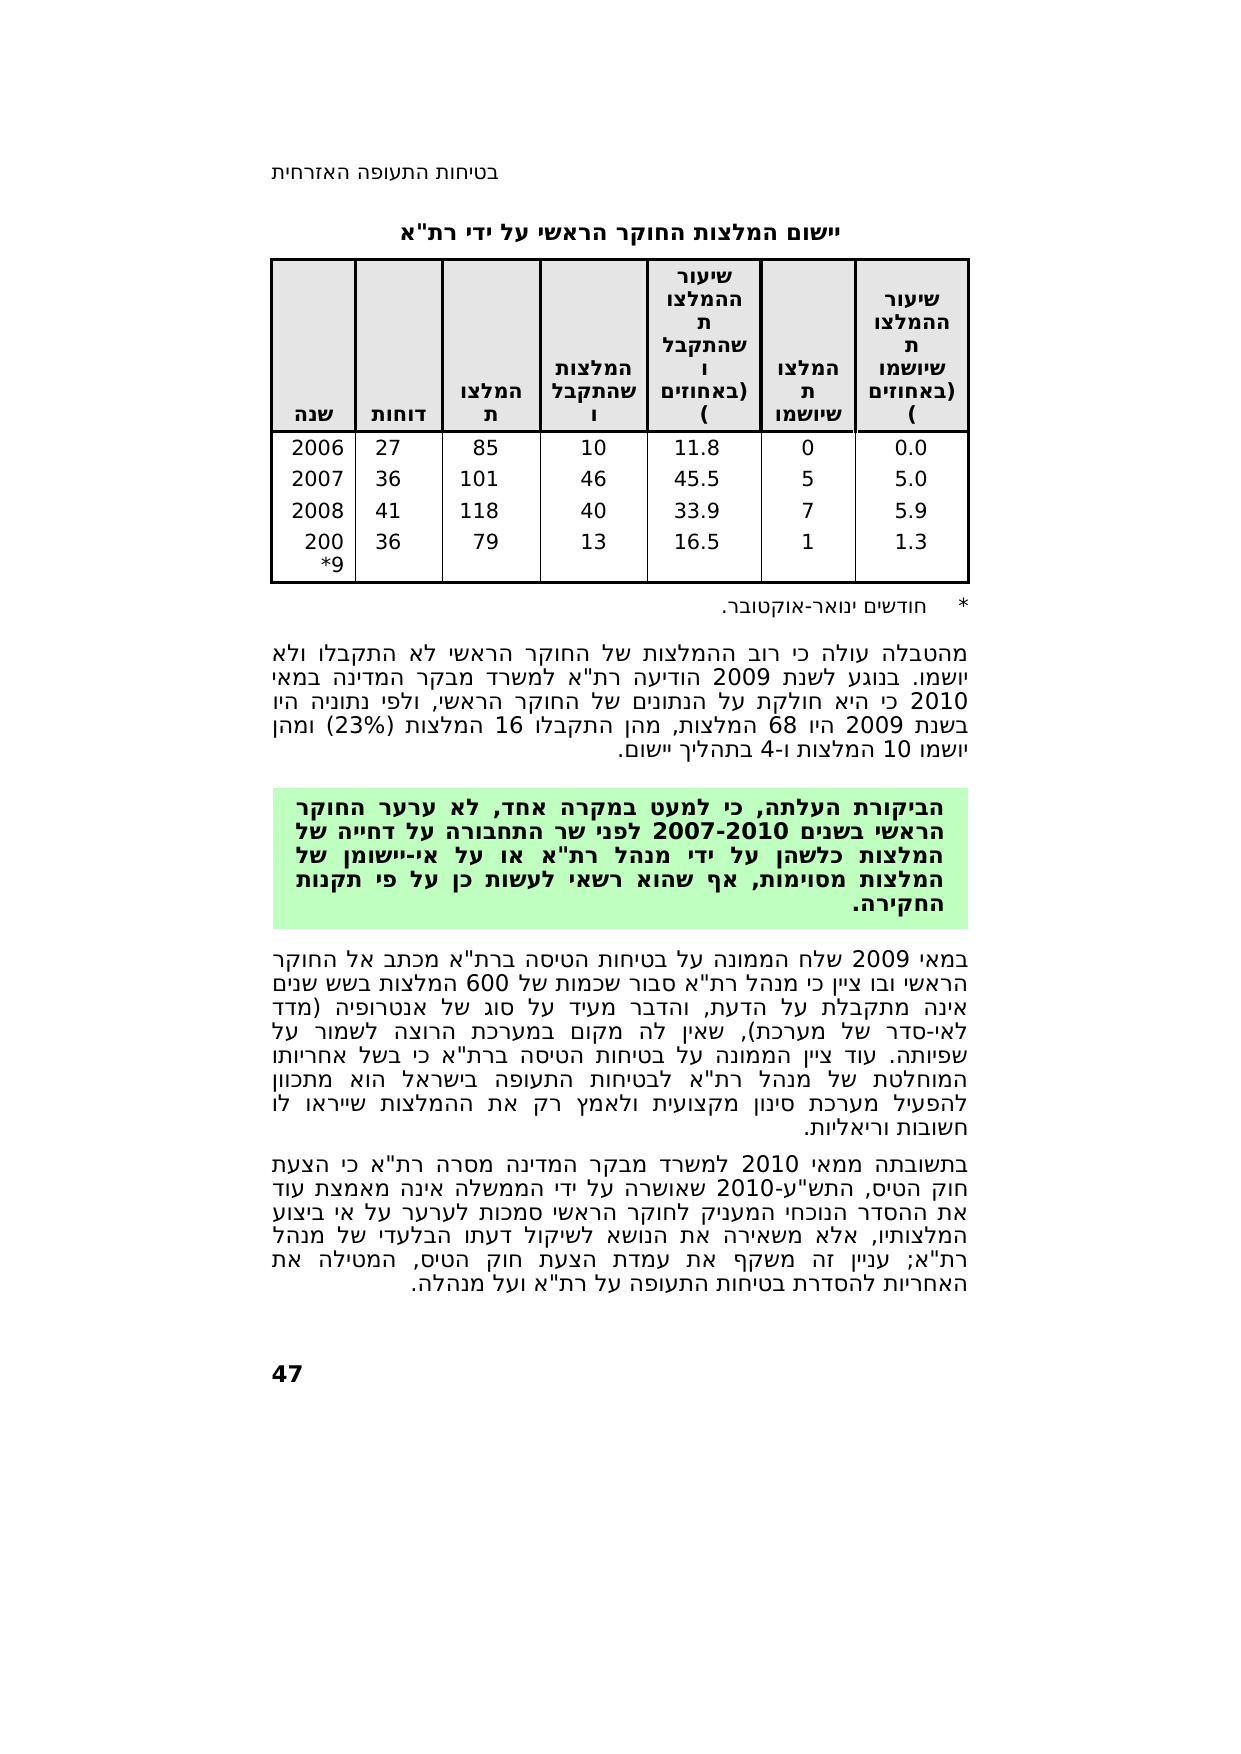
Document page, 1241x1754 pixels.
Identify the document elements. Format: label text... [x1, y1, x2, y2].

table_cell 27 [356, 433, 442, 464]
table_cell 101 [443, 464, 540, 496]
text בתשובתה ממאי 2010 למשרד מבקר המדינה מסרה רת"א כי הצעת חוק הטיס, התש"ע-2010 שאושרה על ידי הממשלה אינה מאמצת עוד את ההסדר הנוכחי המעניק לחוקר הראשי סמכות לערער על אי ביצוע המלצותיו, אלא משאירה את הנושא לשיקול דעתו הבלעדי של מנהל רת"א; עניין זה משקף את עמדת הצעת חוק הטיס, המטילה את האחריות להסדרת בטיחות התעופה על רת"א ועל מנהלה. [272, 1153, 968, 1297]
table_cell 16.5 [648, 527, 761, 581]
table_cell 45.5 [648, 464, 761, 496]
table_cell 2006 [273, 433, 355, 464]
table_cell 46 [541, 464, 647, 496]
table_cell 118 [443, 496, 540, 527]
table_cell 5.9 [856, 496, 967, 527]
table_cell 2007 [273, 464, 355, 496]
table_cell 41 [356, 496, 442, 527]
table_cell 13 [541, 527, 647, 581]
table_cell 2008 [273, 496, 355, 527]
table_cell 2009* [273, 527, 355, 581]
text במאי 2009 שלח הממונה על בטיחות הטיסה ברת"א מכתב אל החוקר הראשי ובו ציין כי מנהל רת"א סבור שכמות של 600 המלצות בשש שנים אינה מתקבלת על הדעת, והדבר מעיד על סוג של אנטרופיה (מדד לאי-סדר של מערכת), שאין לה מקום במערכת הרוצה לשמור על שפיותה. עוד ציין הממונה על בטיחות הטיסה ברת"א כי בשל אחריותו המוחלטת של מנהל רת"א לבטיחות התעופה בישראל הוא מתכוון להפעיל מערכת סינון מקצועית ולאמץ רק את ההמלצות שייראו לו חשובות וריאליות. [272, 949, 968, 1140]
table_header שיעור ההמלצות שיושמו (באחוזים) [857, 261, 967, 430]
table_cell 0 [762, 430, 855, 464]
table_cell 1.3 [856, 527, 967, 581]
table_header המלצות [444, 261, 539, 430]
text * חודשים ינואר-אוקטובר. [272, 597, 968, 617]
table_cell 0.0 [856, 430, 967, 464]
table_cell 7 [762, 496, 855, 527]
table_cell 36 [356, 527, 442, 581]
text הביקורת העלתה, כי למעט במקרה אחד, לא ערער החוקר הראשי בשנים 2007-2010 לפני שר התחבורה על דחייה של המלצות כלשהן על ידי מנהל רת"א או על אי-יישומן של המלצות מסוימות, אף שהוא רשאי לעשות כן על פי תקנות החקירה. [273, 788, 968, 929]
table_header שיעור ההמלצות שהתקבלו (באחוזים) [649, 261, 759, 430]
table_header המלצות שיושמו [763, 261, 854, 430]
table_cell 79 [443, 527, 540, 581]
table_cell 33.9 [648, 496, 761, 527]
table_header המלצות שהתקבלו [542, 261, 646, 430]
table_cell 85 [443, 433, 540, 464]
table_cell 5 [762, 464, 855, 496]
table_header שנה [273, 261, 354, 430]
table_cell 36 [356, 464, 442, 496]
text יישום המלצות החוקר הראשי על ידי רת"א [272, 218, 968, 246]
table_cell 5.0 [856, 464, 967, 496]
table_cell 40 [541, 496, 647, 527]
text מהטבלה עולה כי רוב ההמלצות של החוקר הראשי לא התקבלו ולא יושמו. בנוגע לשנת 2009 הודיעה רת"א למשרד מבקר המדינה במאי 2010 כי היא חולקת על הנתונים של החוקר הראשי, ולפי נתוניה היו בשנת 2009 היו 68 המלצות, מהן התקבלו 16 המלצות (23%) ומהן יושמו 10 המלצות ו-4 בתהליך יישום. [272, 642, 968, 762]
table_cell 1 [762, 527, 855, 581]
table_cell 10 [541, 433, 647, 464]
table_cell 11.8 [648, 433, 761, 464]
table_header דוחות [357, 261, 441, 430]
